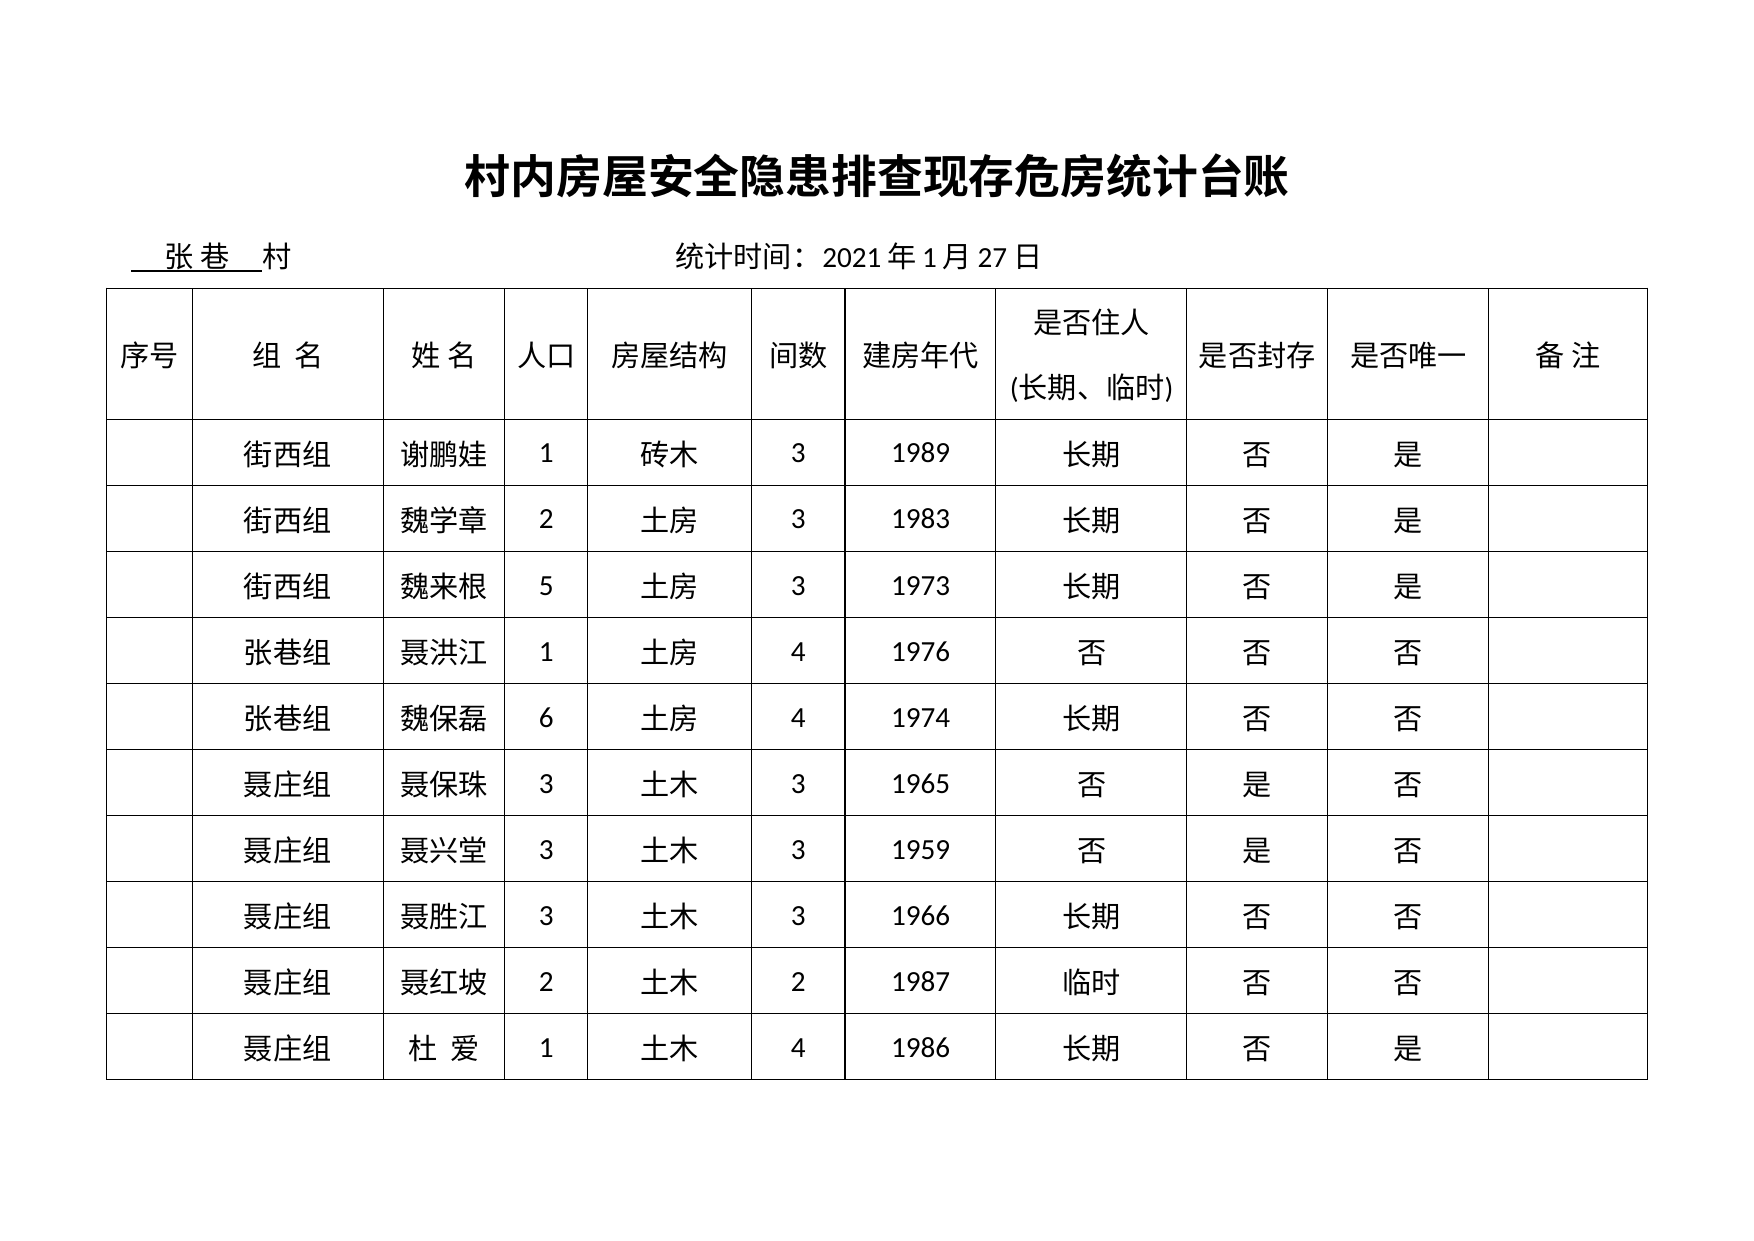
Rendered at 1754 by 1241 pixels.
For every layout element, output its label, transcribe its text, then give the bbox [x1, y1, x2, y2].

table_cell 否 [1187, 552, 1327, 617]
table_cell [107, 552, 192, 617]
table_cell 聂胜江 [384, 882, 504, 947]
table_header 是否封存 [1187, 289, 1327, 419]
table_cell 3 [505, 882, 587, 947]
table_cell 3 [752, 420, 844, 485]
table_cell 1 [505, 618, 587, 683]
table_cell 1974 [846, 684, 995, 749]
table_cell [1489, 684, 1647, 749]
table_cell [107, 618, 192, 683]
table_cell [107, 486, 192, 551]
table_cell [107, 1014, 192, 1079]
table_cell [1489, 486, 1647, 551]
table_cell 3 [752, 816, 844, 881]
table_cell 张巷组 [193, 618, 383, 683]
table_cell 3 [505, 816, 587, 881]
table_header 人口 [505, 289, 587, 419]
table_header 组 名 [193, 289, 383, 419]
table_cell 1983 [846, 486, 995, 551]
table_cell 是 [1328, 420, 1488, 485]
table_cell 4 [752, 684, 844, 749]
table_cell 土房 [588, 618, 751, 683]
table_cell 否 [1328, 618, 1488, 683]
table_cell 聂洪江 [384, 618, 504, 683]
table_cell 长期 [996, 486, 1186, 551]
table_cell 是 [1328, 486, 1488, 551]
table_cell 6 [505, 684, 587, 749]
table_cell 1987 [846, 948, 995, 1013]
table_cell 土房 [588, 486, 751, 551]
table_cell 聂庄组 [193, 1014, 383, 1079]
table_header 是否住人 (长期、临时) [996, 289, 1186, 419]
table_cell 否 [1187, 618, 1327, 683]
table_cell 否 [1187, 948, 1327, 1013]
table_cell [1489, 1014, 1647, 1079]
table_cell 否 [1187, 882, 1327, 947]
table_cell [1489, 750, 1647, 815]
table_cell 土房 [588, 552, 751, 617]
table_cell 谢鹏娃 [384, 420, 504, 485]
table_cell 否 [1187, 486, 1327, 551]
table_cell 聂庄组 [193, 882, 383, 947]
table_header 建房年代 [846, 289, 995, 419]
table_cell [107, 882, 192, 947]
table_cell [1489, 948, 1647, 1013]
table_header 备 注 [1489, 289, 1647, 419]
table_cell 土木 [588, 816, 751, 881]
table_cell 3 [752, 486, 844, 551]
table_cell 魏学章 [384, 486, 504, 551]
table_cell 是 [1328, 1014, 1488, 1079]
table_cell 聂庄组 [193, 948, 383, 1013]
text 张 巷 村 统计时间：2021年1月27日 [118, 223, 1636, 288]
table_cell 否 [1187, 420, 1327, 485]
table_cell 3 [752, 750, 844, 815]
table_cell 是 [1187, 750, 1327, 815]
table_cell 1965 [846, 750, 995, 815]
table_cell 否 [1187, 1014, 1327, 1079]
table_cell 土木 [588, 1014, 751, 1079]
table_cell 1973 [846, 552, 995, 617]
table_cell 土木 [588, 750, 751, 815]
table_cell 否 [1328, 882, 1488, 947]
table_header 房屋结构 [588, 289, 751, 419]
table_cell 3 [505, 750, 587, 815]
table_cell 是 [1328, 552, 1488, 617]
table_cell 否 [996, 750, 1186, 815]
table_cell [1489, 618, 1647, 683]
table_cell [1489, 420, 1647, 485]
table_cell 聂兴堂 [384, 816, 504, 881]
table_cell 街西组 [193, 420, 383, 485]
table_cell 否 [1328, 816, 1488, 881]
table_header 间数 [752, 289, 844, 419]
table_cell [107, 684, 192, 749]
table_cell 长期 [996, 882, 1186, 947]
table_cell 2 [505, 948, 587, 1013]
table_cell [107, 750, 192, 815]
table_cell 1 [505, 1014, 587, 1079]
table_cell 砖木 [588, 420, 751, 485]
table_cell [107, 948, 192, 1013]
table_header 序号 [107, 289, 192, 419]
table_cell 4 [752, 618, 844, 683]
table_cell 1986 [846, 1014, 995, 1079]
table_cell 否 [1328, 948, 1488, 1013]
table_cell 长期 [996, 684, 1186, 749]
table_cell 否 [1328, 750, 1488, 815]
table_cell 聂保珠 [384, 750, 504, 815]
table_header 姓 名 [384, 289, 504, 419]
table_header 是否唯一 [1328, 289, 1488, 419]
table_cell [1489, 816, 1647, 881]
table_cell 魏保磊 [384, 684, 504, 749]
table_cell 否 [996, 816, 1186, 881]
text 村内房屋安全隐患排查现存危房统计台账 [118, 125, 1636, 223]
table_cell 土木 [588, 948, 751, 1013]
table_cell 2 [752, 948, 844, 1013]
table_cell 1959 [846, 816, 995, 881]
table_cell 1 [505, 420, 587, 485]
table_cell 否 [996, 618, 1186, 683]
table_cell 街西组 [193, 552, 383, 617]
table_cell [107, 420, 192, 485]
table_cell 4 [752, 1014, 844, 1079]
table_cell 杜 爱 [384, 1014, 504, 1079]
table_cell 是 [1187, 816, 1327, 881]
table_cell 临时 [996, 948, 1186, 1013]
table_cell [107, 816, 192, 881]
table_cell 聂庄组 [193, 816, 383, 881]
table_cell 长期 [996, 1014, 1186, 1079]
table_cell 土木 [588, 882, 751, 947]
table_cell 3 [752, 552, 844, 617]
table_cell 1976 [846, 618, 995, 683]
table_cell 2 [505, 486, 587, 551]
table_cell 张巷组 [193, 684, 383, 749]
table_cell 否 [1328, 684, 1488, 749]
table_cell 1966 [846, 882, 995, 947]
table_cell 3 [752, 882, 844, 947]
table_cell [1489, 882, 1647, 947]
table_cell 魏来根 [384, 552, 504, 617]
table_cell 街西组 [193, 486, 383, 551]
table_cell 1989 [846, 420, 995, 485]
table_cell 5 [505, 552, 587, 617]
table_cell 土房 [588, 684, 751, 749]
table_cell 否 [1187, 684, 1327, 749]
table_cell 聂红坡 [384, 948, 504, 1013]
table_cell 长期 [996, 420, 1186, 485]
table_cell 聂庄组 [193, 750, 383, 815]
table_cell [1489, 552, 1647, 617]
table_cell 长期 [996, 552, 1186, 617]
